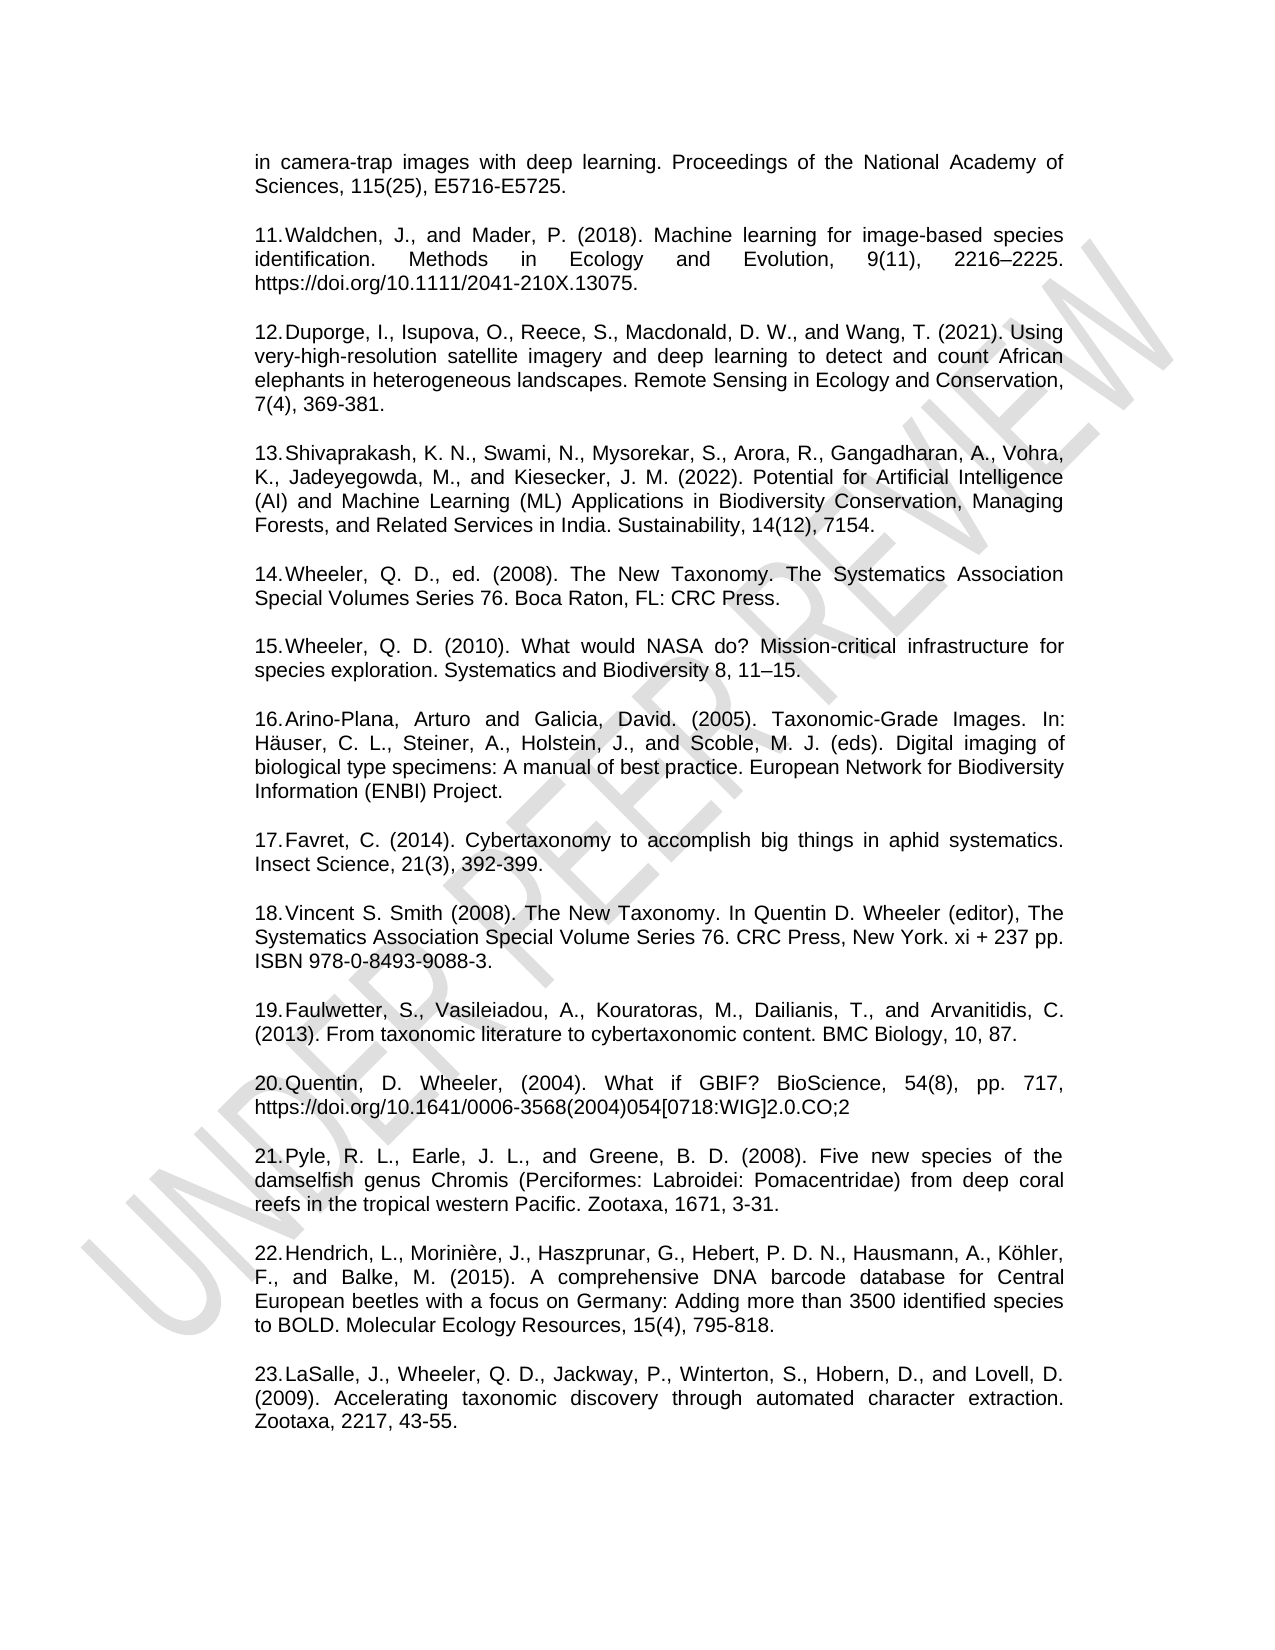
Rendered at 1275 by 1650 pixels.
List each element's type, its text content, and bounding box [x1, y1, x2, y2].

text 13. Shivaprakash, K. N., Swami, N., Mysorekar, S., Arora, R., Gangadharan, A., Vohra, K., Jadeyegowda, M., and Kiesecker, J. M. (2022). Potential for Artificial Intelligence (AI) and Machine Learning (ML) Applications in Biodiversity Conservation, Managing Forests, and Related Services in India. Sustainability, 14(12), 7154. [254, 441, 1065, 536]
text 18. Vincent S. Smith (2008). The New Taxonomy. In Quentin D. Wheeler (editor), The Systematics Association Special Volume Series 76. CRC Press, New York. xi + 237 pp. ISBN 978-0-8493-9088-3. [254, 901, 1065, 973]
text 20. Quentin, D. Wheeler, (2004). What if GBIF? BioScience, 54(8), pp. 717, https://doi.org/10.1641/0006-3568(2004)054[0718:WIG]2.0.CO;2 [254, 1071, 1065, 1119]
text 21. Pyle, R. L., Earle, J. L., and Greene, B. D. (2008). Five new species of the damselfish genus Chromis (Perciformes: Labroidei: Pomacentridae) from deep coral reefs in the tropical western Pacific. Zootaxa, 1671, 3-31. [254, 1144, 1065, 1216]
text 11. Waldchen, J., and Mader, P. (2018). Machine learning for image-based species identification. Methods in Ecology and Evolution, 9(11), 2216–2225. https://doi.org/10.1111/2041-210X.13075. [254, 223, 1065, 295]
text 19. Faulwetter, S., Vasileiadou, A., Kouratoras, M., Dailianis, T., and Arvanitidis, C. (2013). From taxonomic literature to cybertaxonomic content. BMC Biology, 10, 87. [254, 998, 1065, 1046]
text 14. Wheeler, Q. D., ed. (2008). The New Taxonomy. The Systematics Association Special Volumes Series 76. Boca Raton, FL: CRC Press. [254, 561, 1065, 609]
text 15. Wheeler, Q. D. (2010). What would NASA do? Mission-critical infrastructure for species exploration. Systematics and Biodiversity 8, 11–15. [254, 634, 1065, 682]
text 17. Favret, C. (2014). Cybertaxonomy to accomplish big things in aphid systematics. Insect Science, 21(3), 392-399. [254, 828, 1065, 876]
text 22. Hendrich, L., Morinière, J., Haszprunar, G., Hebert, P. D. N., Hausmann, A., Köhler, F., and Balke, M. (2015). A comprehensive DNA barcode database for Central European beetles with a focus on Germany: Adding more than 3500 identified species to BOLD. Molecular Ecology Resources, 15(4), 795-818. [254, 1241, 1065, 1336]
text 23. LaSalle, J., Wheeler, Q. D., Jackway, P., Winterton, S., Hobern, D., and Lovell, D. (2009). Accelerating taxonomic discovery through automated character extraction. Zootaxa, 2217, 43-55. [254, 1361, 1065, 1433]
text 16. Arino-Plana, Arturo and Galicia, David. (2005). Taxonomic-Grade Images. In: Häuser, C. L., Steiner, A., Holstein, J., and Scoble, M. J. (eds). Digital imaging of biological type specimens: A manual of best practice. European Network for Biodiversity Information (ENBI) Project. [254, 707, 1065, 803]
text 12. Duporge, I., Isupova, O., Reece, S., Macdonald, D. W., and Wang, T. (2021). Using very-high-resolution satellite imagery and deep learning to detect and count African elephants in heterogeneous landscapes. Remote Sensing in Ecology and Conservation, 7(4), 369-381. [254, 320, 1065, 416]
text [254, 150, 1065, 198]
